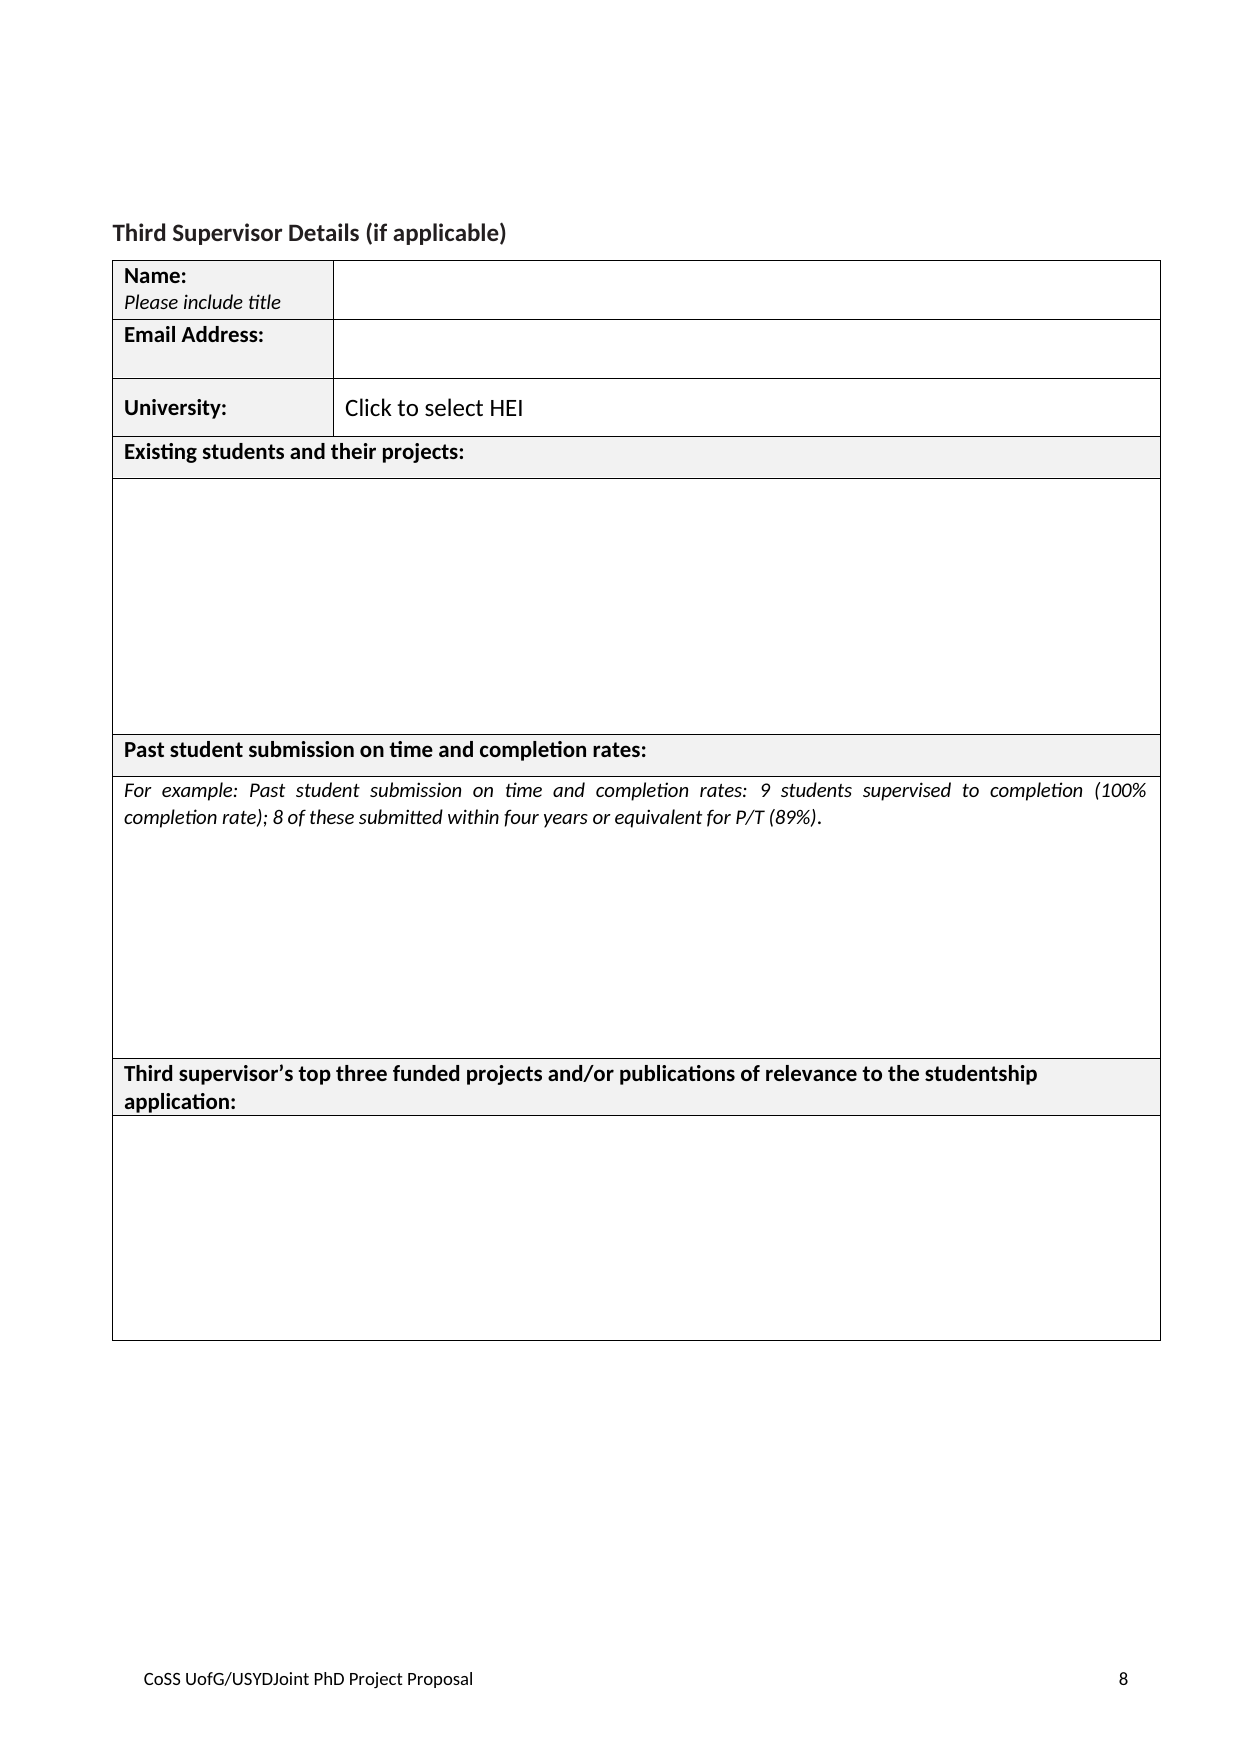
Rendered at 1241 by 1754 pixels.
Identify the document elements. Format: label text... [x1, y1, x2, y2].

table_header Name: Please include title [113, 261, 333, 319]
table_cell [113, 1116, 1160, 1340]
table_cell Past student submission on time and completion rates: [113, 735, 1160, 776]
table_cell University: [113, 379, 333, 436]
table_cell [113, 479, 1160, 734]
table_cell [334, 320, 1160, 377]
table_cell Third supervisor’s top three funded projects and/or publications of relevance to the studentship application: [113, 1059, 1160, 1115]
table_cell Existing students and their projects: [113, 437, 1160, 477]
text Third Supervisor Details (if applicable) [112, 217, 1128, 248]
table_cell Email Address: [113, 320, 333, 377]
table_cell For example: Past student submission on time and completion rates: 9 students supervised to completion (100% completion rate); 8 of these submitted within four years or equivalent for P/T (89%). [113, 777, 1160, 1058]
table_header [334, 261, 1160, 319]
